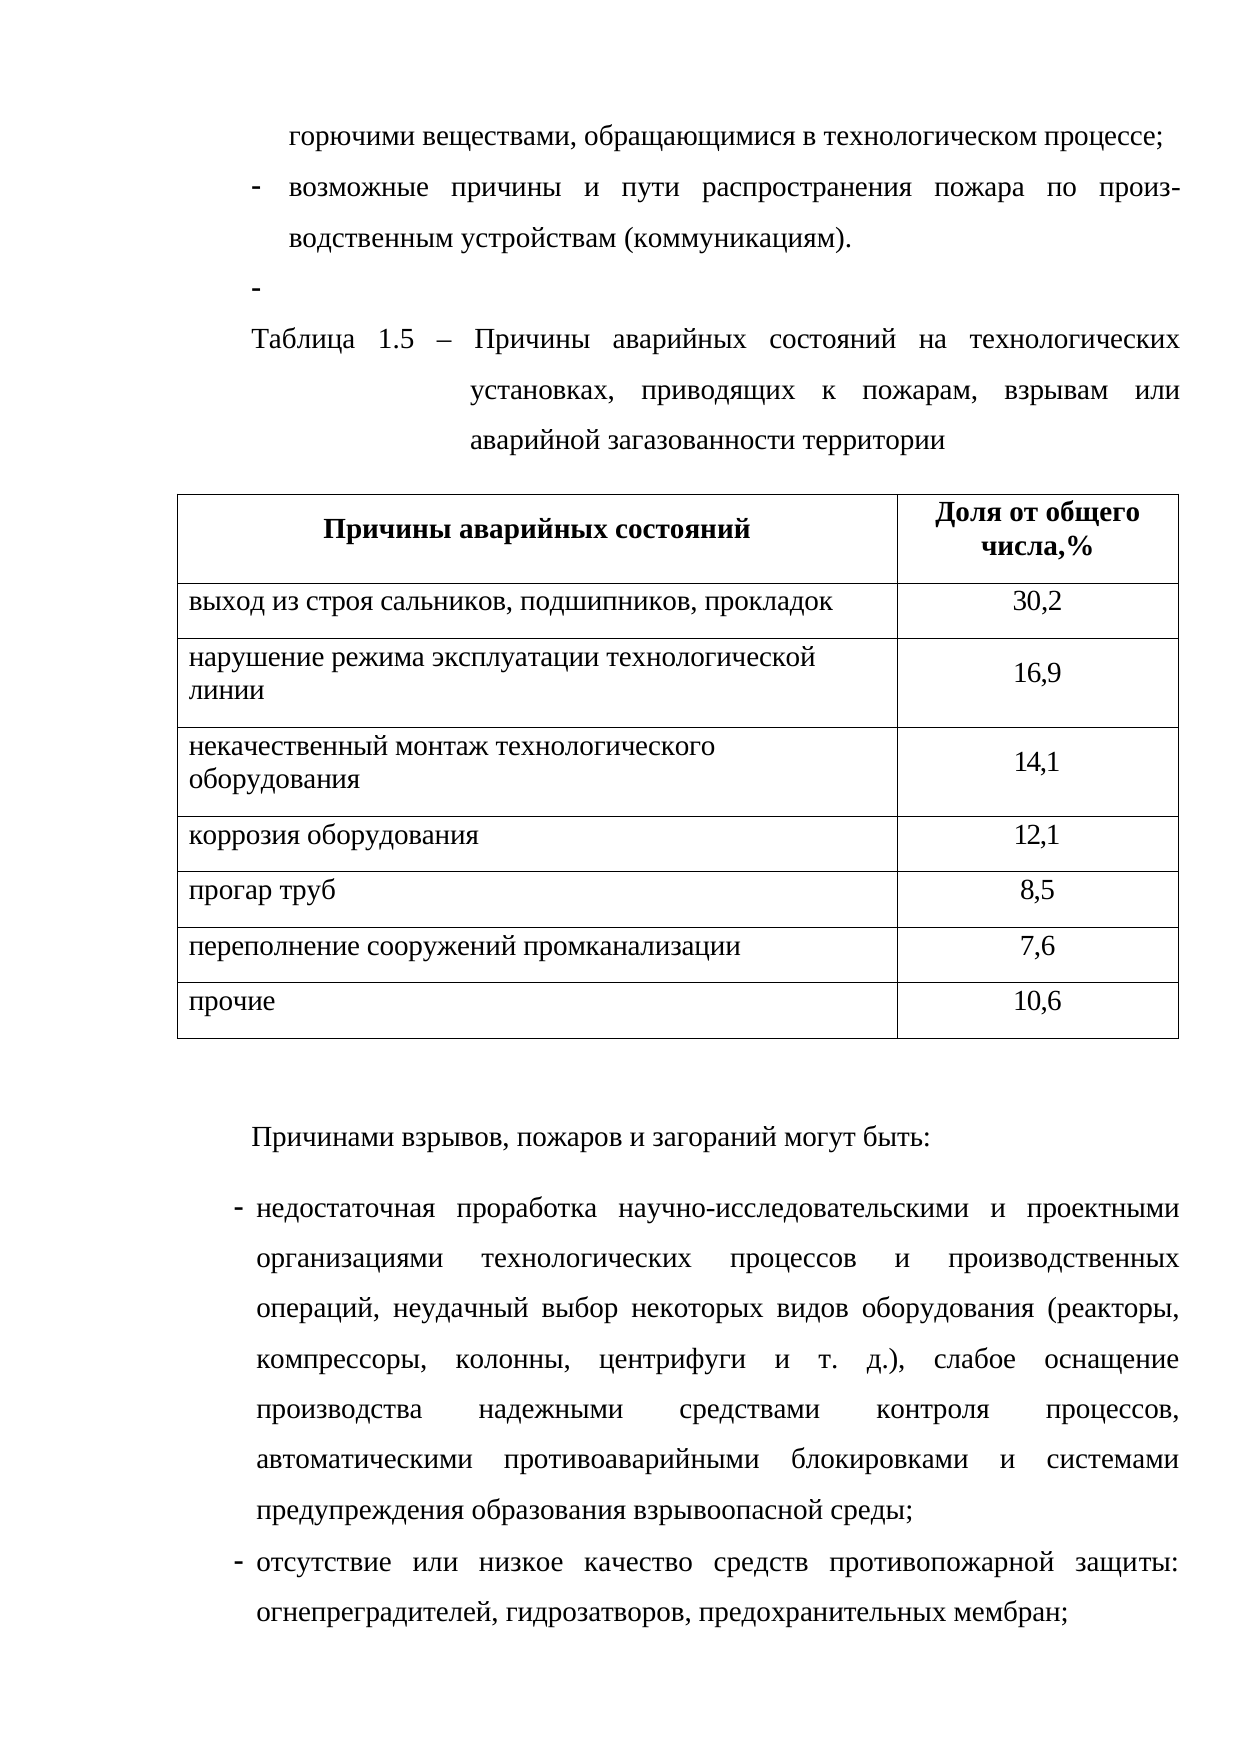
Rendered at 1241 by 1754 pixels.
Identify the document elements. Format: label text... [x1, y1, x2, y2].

table_cell переполнение сооружений промканализации [178, 928, 897, 982]
table_cell некачественный монтаж технологического оборудования [178, 728, 897, 816]
table_cell 12,1 [898, 817, 1178, 871]
text Таблица 1.5 – Причины аварийных состояний на технологических установках, приводящих к пожарам, взрывам или аварийной загазованности территории [251, 322, 1180, 456]
table_cell 16,9 [898, 639, 1178, 727]
text Причинами взрывов, пожаров и загораний могут быть: [177, 1119, 1181, 1152]
table_cell 14,1 [898, 728, 1178, 816]
list отсутствие или низкое качество средств противопожарной защиты: огнепреградителей, гидрозатворов, предохранительных мембран; [233, 1544, 1179, 1628]
table_header Доля от общего числа,% [898, 495, 1178, 582]
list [251, 118, 1181, 152]
table_cell 8,5 [898, 872, 1178, 927]
list недостаточная проработка научно-исследовательскими и проектными организациями технологических процессов и производственных операций, неудачный выбор некоторых видов оборудования (реакторы, компрессоры, колонны, центрифуги и т. д.), слабое оснащение производства надежными средствами контроля процессов, автоматическими противоаварийными блокировками и системами предупреждения образования взрывоопасной среды; [233, 1190, 1180, 1525]
table_cell 7,6 [898, 928, 1178, 982]
table_cell прочие [178, 983, 897, 1037]
table_header Причины аварийных состояний [178, 495, 897, 582]
table_cell коррозия оборудования [178, 817, 897, 871]
list возможные причины и пути распространения пожара по производственным устройствам (коммуникациям). [251, 169, 1180, 253]
table_cell выход из строя сальников, подшипников, прокладок [178, 584, 897, 638]
table_cell прогар труб [178, 872, 897, 927]
table_cell 30,2 [898, 584, 1178, 638]
table_cell нарушение режима эксплуатации технологической линии [178, 639, 897, 727]
table_cell 10,6 [898, 983, 1178, 1037]
